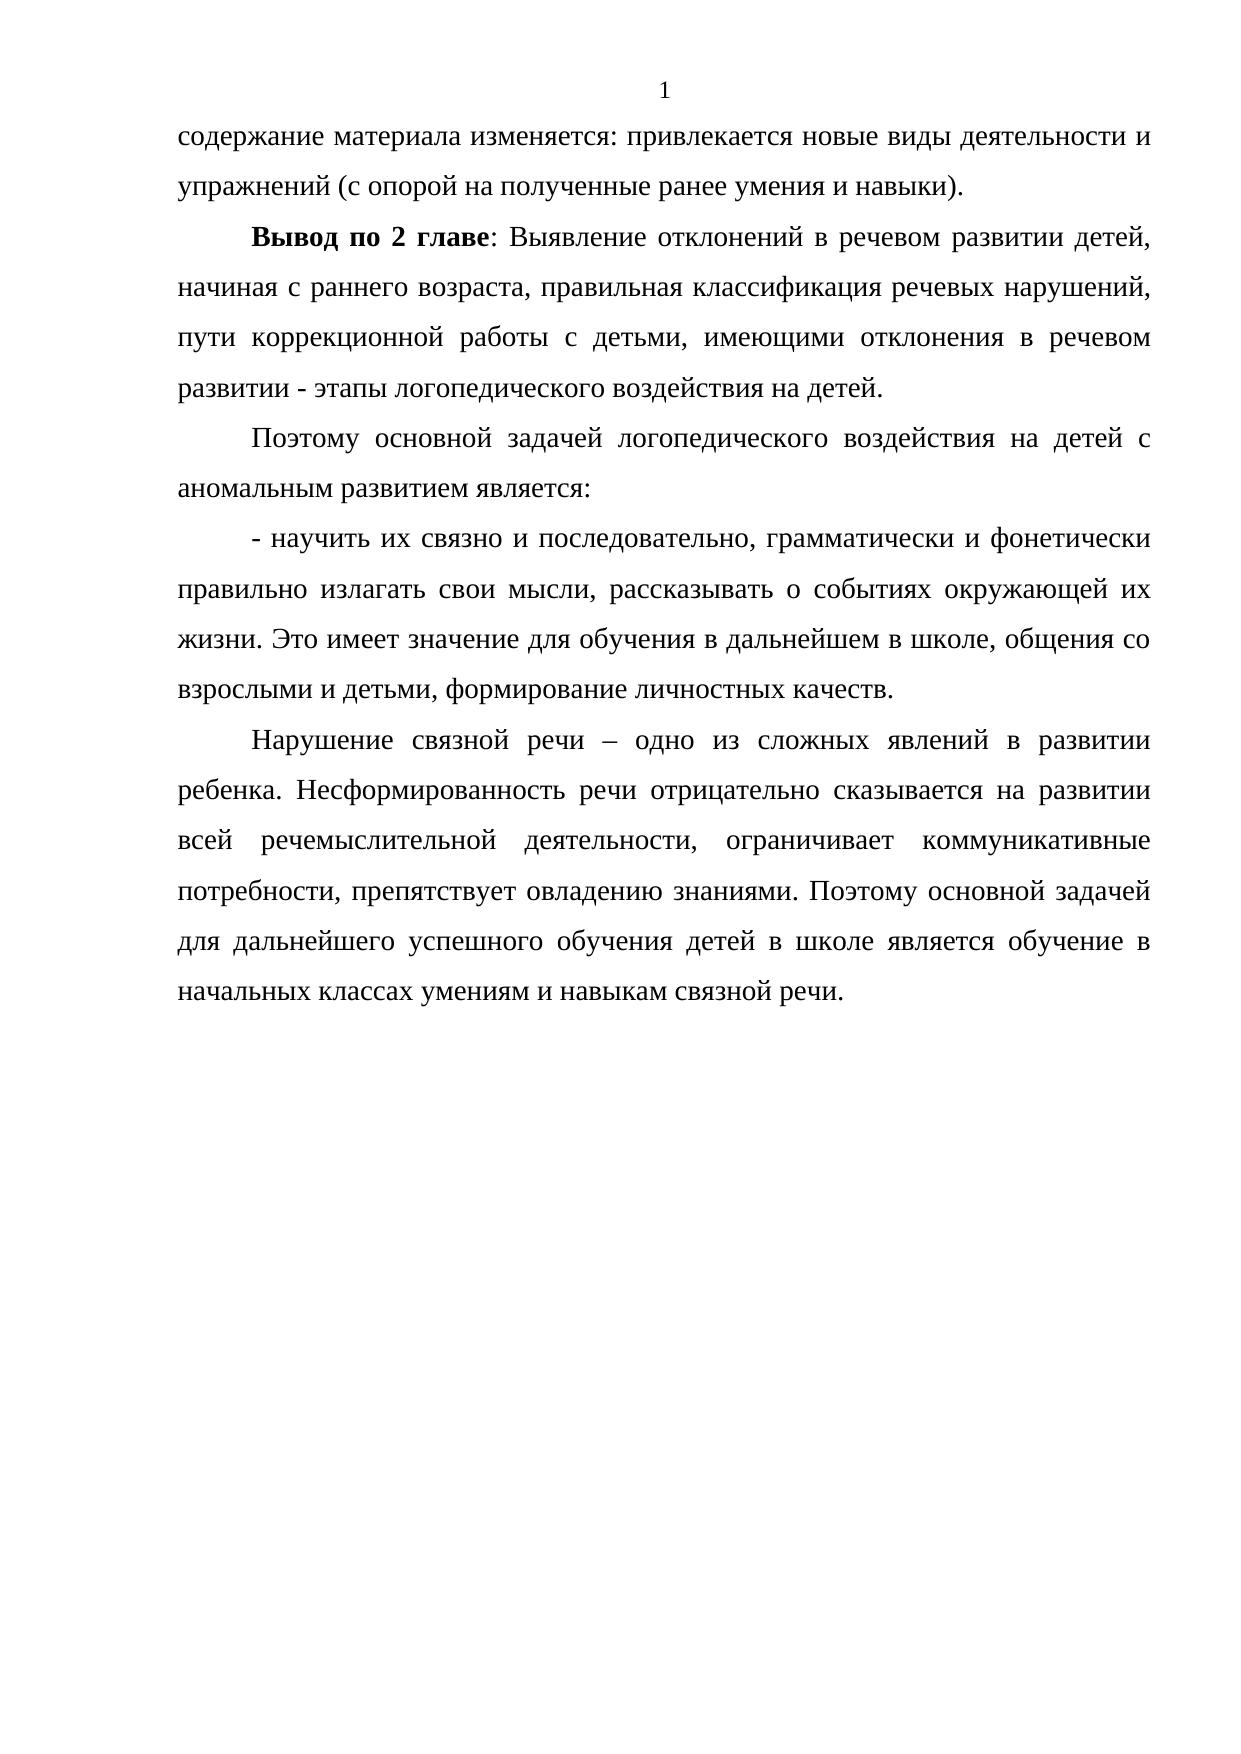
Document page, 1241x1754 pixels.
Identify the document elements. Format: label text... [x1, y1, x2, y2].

text Нарушение связной речи – одно из сложных явлений в развитии ребенка. Несформированность речи отрицательно сказывается на развитии всей речемыслительной деятельности, ограничивает коммуникативные потребности, препятствует овладению знаниями. Поэтому основной задачей для дальнейшего успешного обучения детей в школе является обучение в начальных классах умениям и навыкам связной речи. [177, 722, 1152, 1007]
text Поэтому основной задачей логопедического воздействия на детей с аномальным развитием является: [177, 420, 1152, 504]
text Вывод по 2 главе: Выявление отклонений в речевом развитии детей, начиная с раннего возраста, правильная классификация речевых нарушений, пути коррекционной работы с детьми, имеющими отклонения в речевом развитии - этапы логопедического воздействия на детей. [177, 219, 1152, 403]
text - научить их связно и последовательно, грамматически и фонетически правильно излагать свои мысли, рассказывать о событиях окружающей их жизни. Это имеет значение для обучения в дальнейшем в школе, общения со взрослыми и детьми, формирование личностных качеств. [177, 521, 1152, 705]
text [177, 118, 1152, 202]
